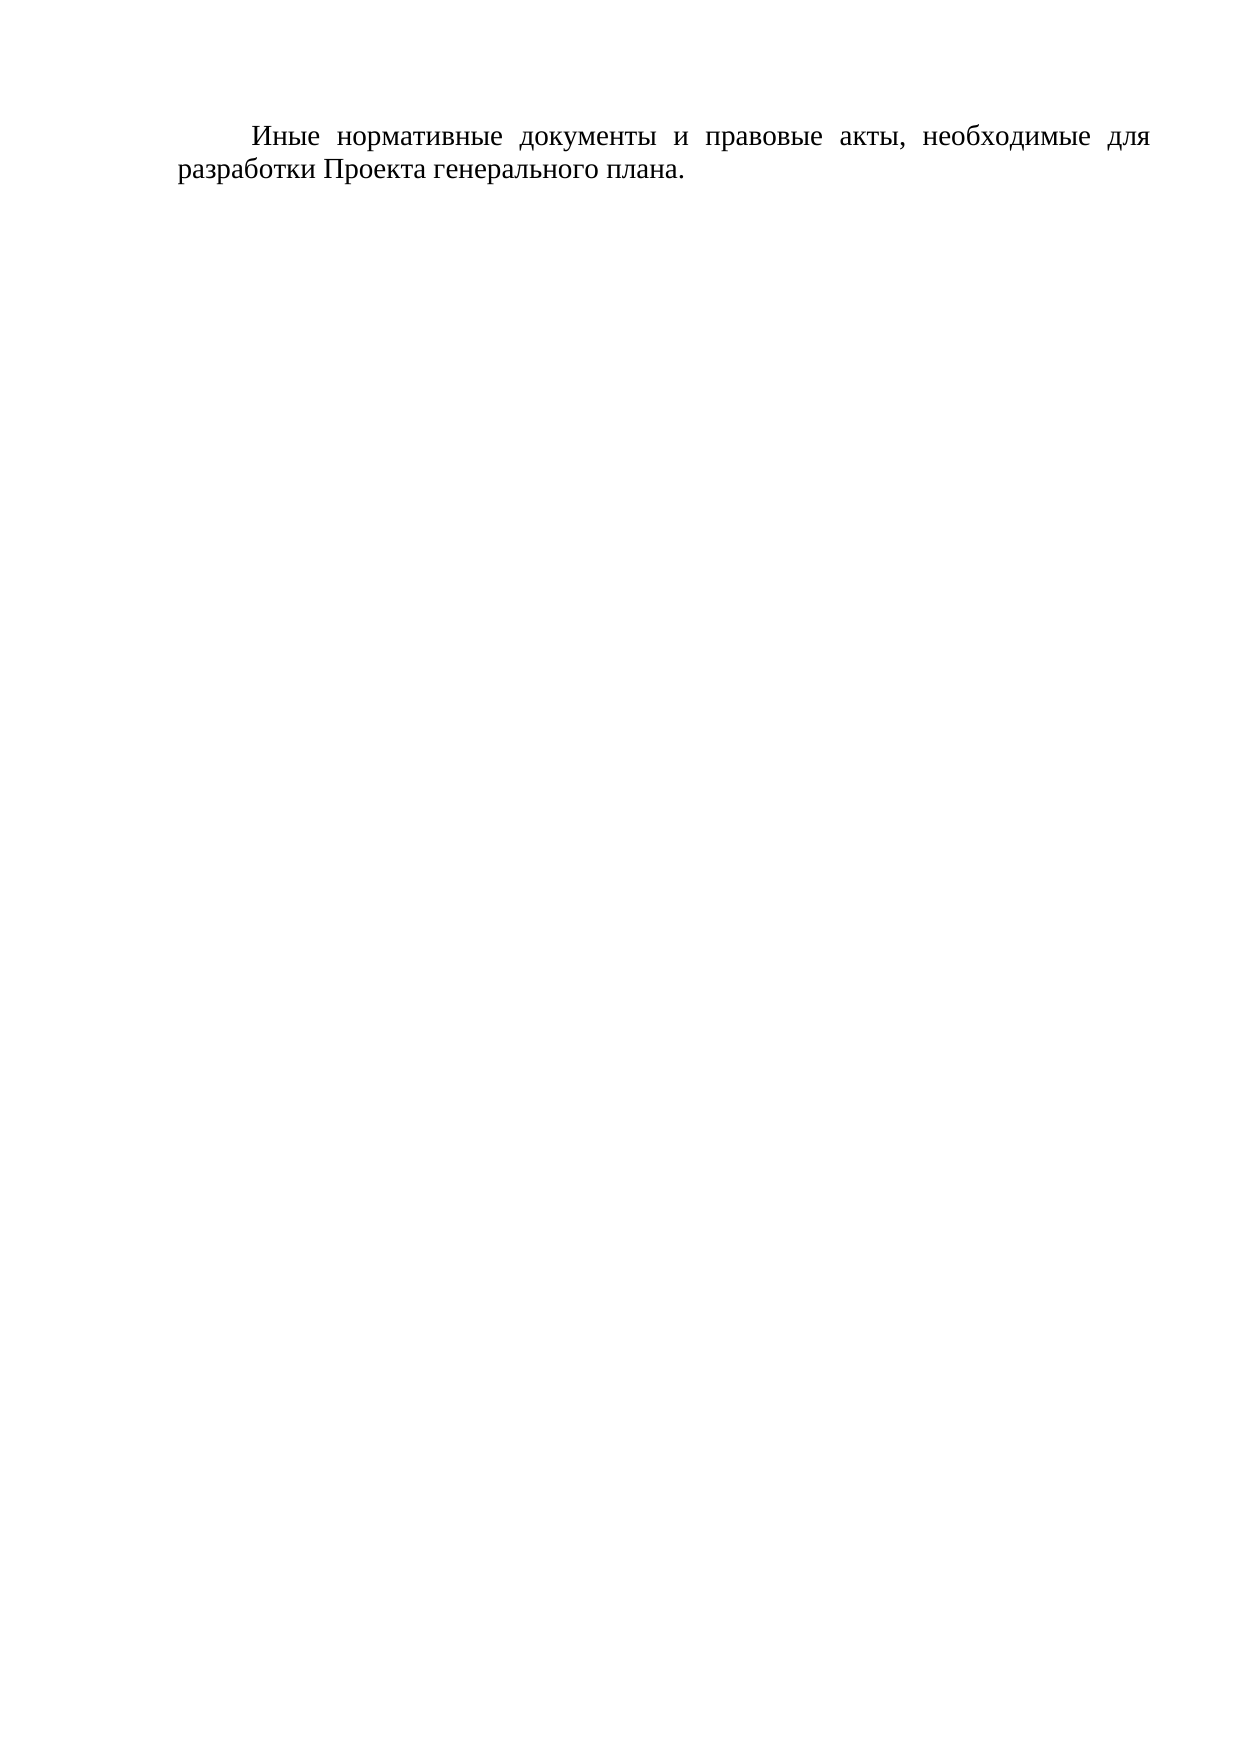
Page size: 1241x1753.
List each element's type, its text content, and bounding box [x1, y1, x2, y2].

text Иные нормативные документы и правовые акты, необходимые для разработки Проекта генерального плана. [177, 118, 1152, 185]
